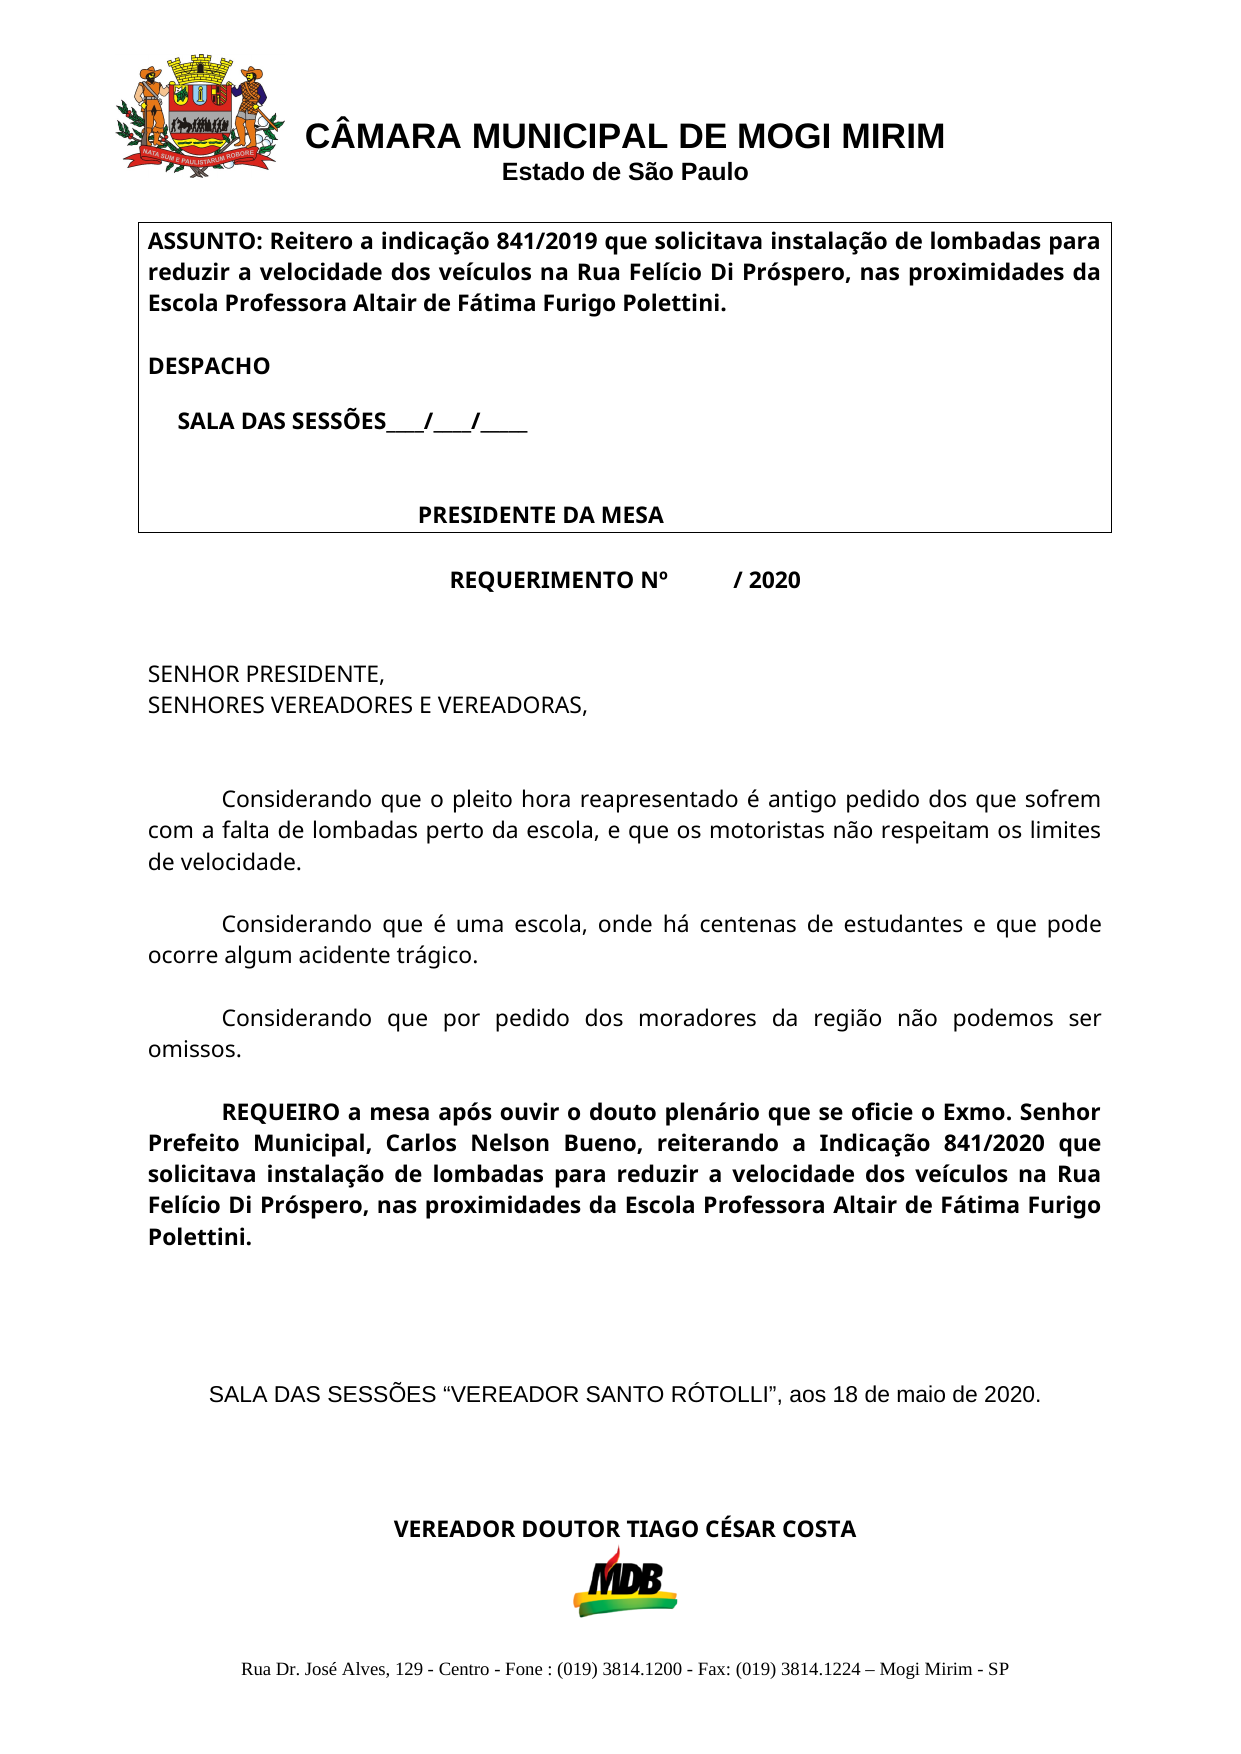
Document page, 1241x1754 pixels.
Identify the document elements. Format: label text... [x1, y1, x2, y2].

text Considerando que o pleito hora reapresentado é antigo pedido dos que sofrem com a falta de lombadas perto da escola, e que os motoristas não respeitam os limites de velocidade. [148, 783, 1103, 877]
text Considerando que é uma escola, onde há centenas de estudantes e que pode ocorre algum acidente trágico. [148, 908, 1103, 971]
text PRESIDENTE DA MESA [139, 496, 1111, 532]
text Considerando que por pedido dos moradores da região não podemos ser omissos. [148, 1002, 1103, 1064]
text DESPACHO [148, 350, 1103, 381]
text REQUERIMENTO Nº / 2020 [148, 564, 1103, 596]
text VEREADOR DOUTOR TIAGO CÉSAR COSTA [148, 1513, 1103, 1544]
picture [115, 54, 286, 178]
text SALA DAS SESSÕES____/____/_____ [148, 405, 1103, 436]
text ASSUNTO: Reitero a indicação 841/2019 que solicitava instalação de lombadas para reduzir a velocidade dos veículos na Rua Felício Di Próspero, nas proximidades da Escola Professora Altair de Fátima Furigo Polettini. [139, 223, 1111, 318]
text SENHOR PRESIDENTE, [148, 658, 1103, 689]
text SENHORES VEREADORES E VEREADORAS, [148, 689, 1103, 721]
text SALA DAS SESSÕES “VEREADOR SANTO RÓTOLLI”, aos 18 de maio de 2020. [148, 1381, 1103, 1408]
text REQUEIRO a mesa após ouvir o douto plenário que se oficie o Exmo. Senhor Prefeito Municipal, Carlos Nelson Bueno, reiterando a Indicação 841/2020 que solicitava instalação de lombadas para reduzir a velocidade dos veículos na Rua Felício Di Próspero, nas proximidades da Escola Professora Altair de Fátima Furigo Polettini. [148, 1096, 1103, 1252]
picture [572, 1544, 678, 1618]
